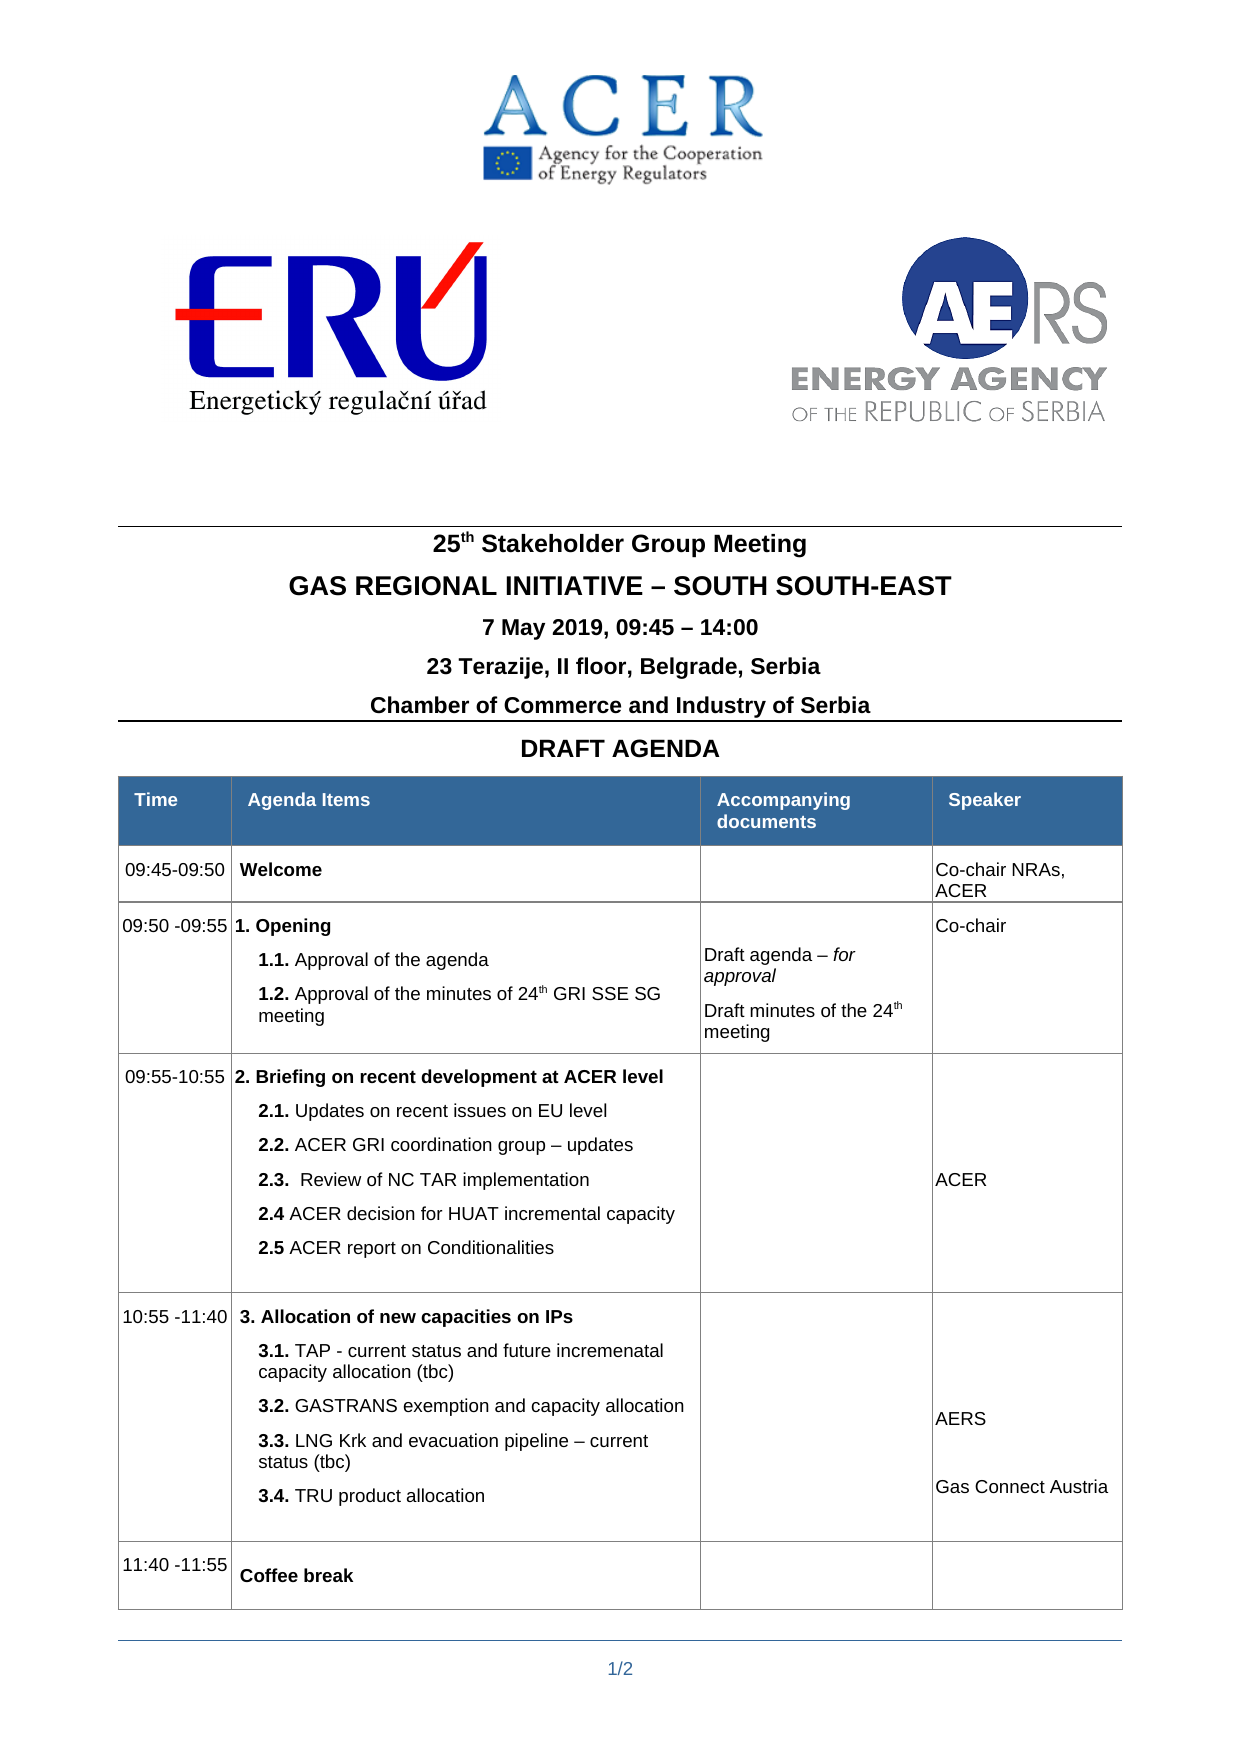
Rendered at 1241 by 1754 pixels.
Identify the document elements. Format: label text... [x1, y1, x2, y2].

table_cell 09:50 -09:55 [119, 903, 231, 1053]
table_header Agenda Items [232, 777, 700, 845]
table_cell Co-chair [933, 903, 1122, 1053]
table_cell AERS Gas Connect Austria [933, 1293, 1122, 1541]
table_cell Draft agenda – for approval Draft minutes of the 24th meeting [701, 903, 932, 1053]
table_cell 3. Allocation of new capacities on IPs 3.1. TAP - current status and future incremenatal capacity allocation (tbc) 3.2. GASTRANS exemption and capacity allocation 3.3. LNG Krk and evacuation pipeline – current status (tbc) 3.4. TRU product allocation [232, 1293, 700, 1541]
table_cell 09:55-10:55 [119, 1054, 231, 1292]
table_cell 11:40 -11:55 [119, 1542, 231, 1609]
table_cell [701, 846, 932, 901]
table_cell [933, 1542, 1122, 1609]
table_cell Co-chair NRAs, ACER [933, 846, 1122, 901]
table_cell [701, 1054, 932, 1292]
table_cell [701, 1542, 932, 1609]
text 7 May 2019, 09:45 – 14:00 [118, 614, 1122, 641]
text 23 Terazije, II floor, Belgrade, Serbia [118, 653, 1122, 679]
table_cell 10:55 -11:40 [119, 1293, 231, 1541]
text Chamber of Commerce and Industry of Serbia [118, 692, 1122, 720]
table_cell Coffee break [232, 1542, 700, 1609]
table_header Accompanying documents [701, 777, 932, 845]
picture [483, 75, 763, 185]
text DRAFT AGENDA [118, 734, 1122, 763]
picture [791, 237, 1108, 422]
table_cell [701, 1293, 932, 1541]
text GAS REGIONAL INITIATIVE – SOUTH SOUTH-EAST [118, 570, 1122, 602]
table_cell 09:45-09:50 [119, 846, 231, 901]
table_cell ACER [933, 1054, 1122, 1292]
table_cell Welcome [232, 846, 700, 901]
table_cell 2. Briefing on recent development at ACER level 2.1. Updates on recent issues on EU level 2.2. ACER GRI coordination group – updates 2.3. Review of NC TAR implementation 2.4 ACER decision for HUAT incremental capacity 2.5 ACER report on Conditionalities [232, 1054, 700, 1292]
table_header Time [119, 777, 231, 845]
table_cell 1. Opening 1.1. Approval of the agenda 1.2. Approval of the minutes of 24th GRI SSE SG meeting [232, 903, 700, 1053]
picture [161, 235, 502, 422]
text 25th Stakeholder Group Meeting [118, 527, 1122, 558]
table_header Speaker [933, 777, 1122, 845]
